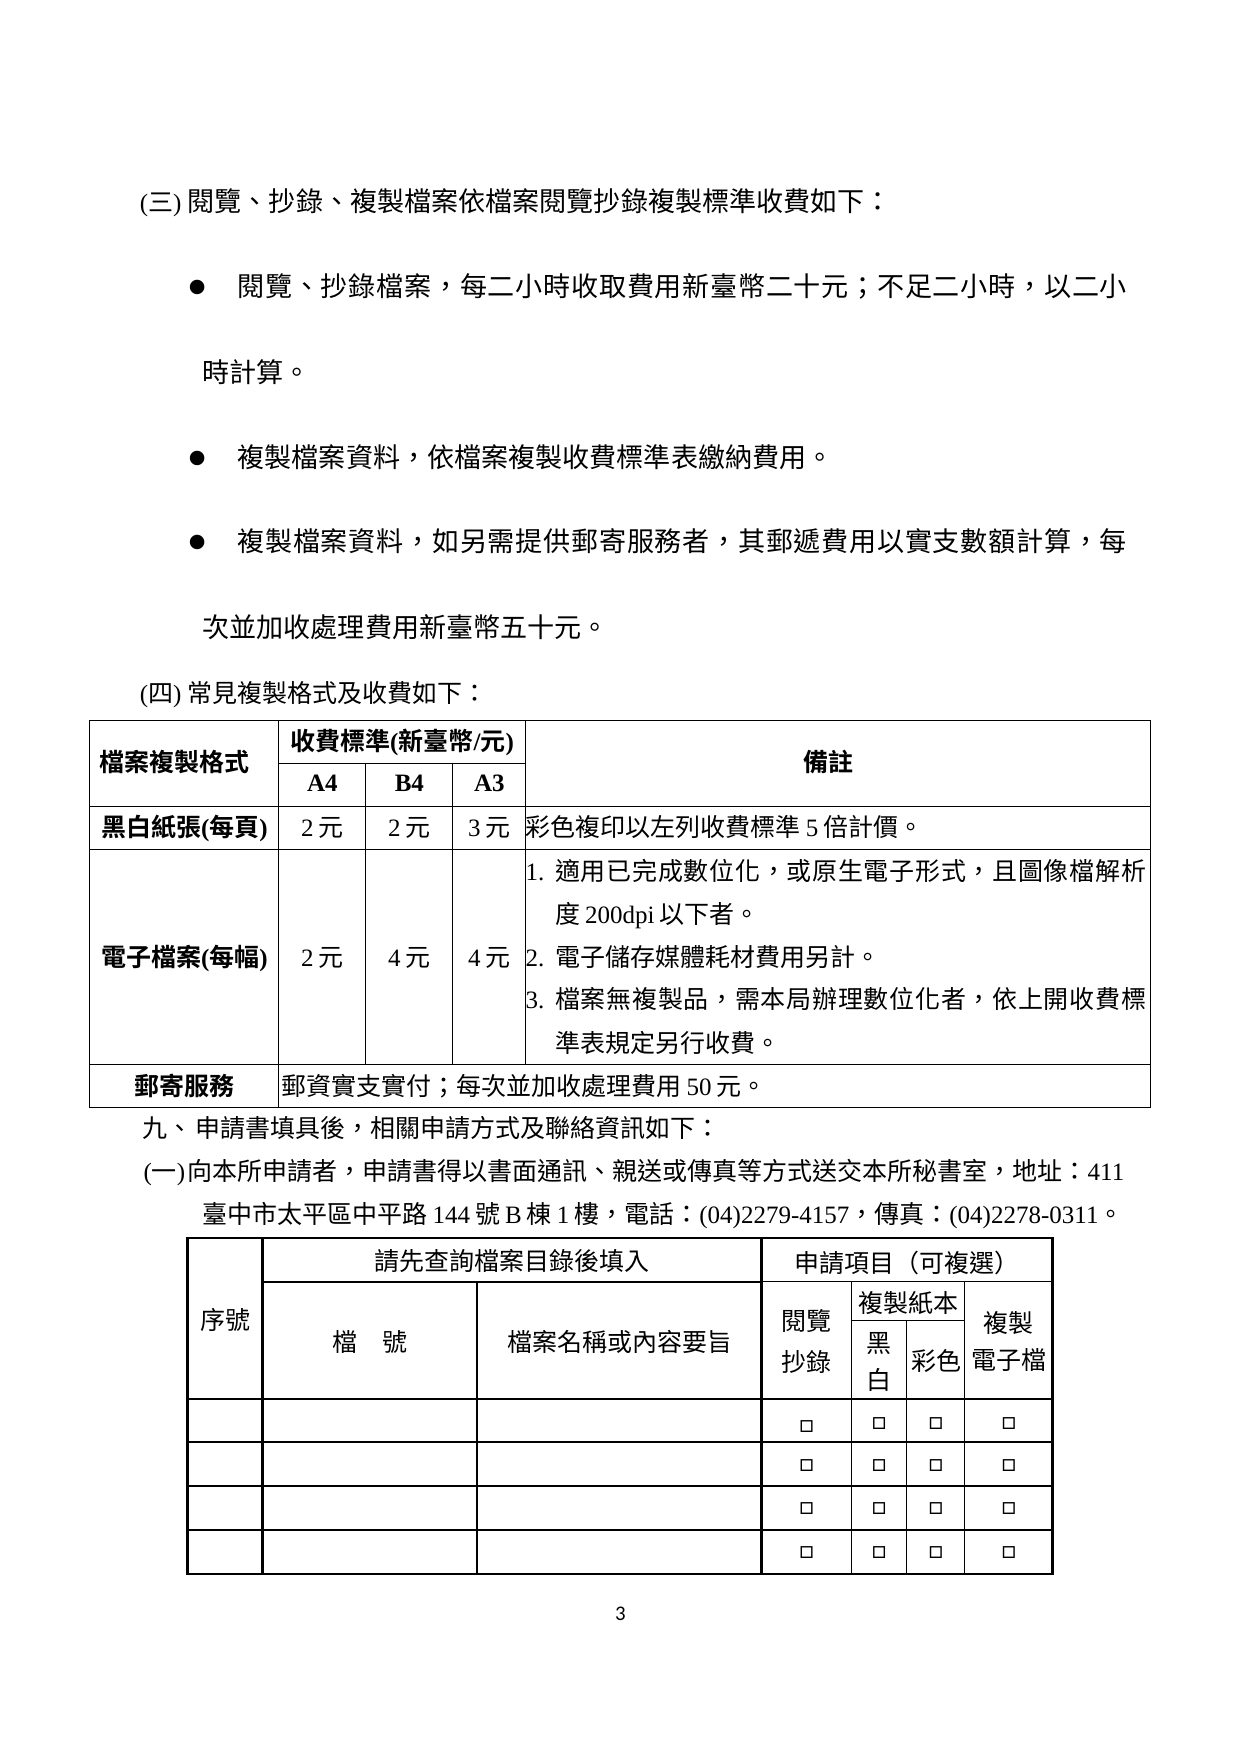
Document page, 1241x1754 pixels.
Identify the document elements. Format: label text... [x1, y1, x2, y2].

table_cell [264, 1531, 476, 1572]
table_cell □ [763, 1487, 851, 1529]
table_cell 複製 電子檔 [965, 1282, 1051, 1397]
table_cell A3 [453, 764, 525, 806]
table_cell 彩色 [907, 1321, 964, 1397]
table_cell □ [852, 1443, 906, 1485]
table_cell 郵資實支實付；每次並加收處理費用50元。 [279, 1065, 1150, 1107]
table_cell [189, 1487, 261, 1529]
table_header 序號 [189, 1239, 261, 1397]
table_cell □ [907, 1443, 964, 1485]
table_cell 4元 [366, 850, 452, 1064]
table_cell □ [763, 1443, 851, 1485]
table_cell [189, 1443, 261, 1485]
table_cell □ [907, 1487, 964, 1529]
table_cell [264, 1443, 476, 1485]
table_cell □ [763, 1400, 851, 1441]
table_header 請先查詢檔案目錄後填入 [264, 1239, 760, 1281]
table_cell A4 [279, 764, 365, 806]
table_cell 彩色複印以左列收費標準5倍計價。 [526, 807, 1150, 849]
table_cell 閱覽 抄錄 [763, 1282, 851, 1397]
table_cell 檔 號 [264, 1283, 476, 1397]
table_cell [478, 1443, 760, 1485]
table_cell □ [965, 1443, 1051, 1485]
list 閱覽、抄錄、複製檔案依檔案閱覽抄錄複製標準收費如下： [139, 162, 1129, 237]
table_cell □ [907, 1531, 964, 1572]
table_cell 4元 [453, 850, 525, 1064]
list 常見複製格式及收費如下： [139, 673, 1129, 711]
table_cell □ [852, 1487, 906, 1529]
table_cell □ [965, 1531, 1051, 1572]
table_cell [264, 1400, 476, 1441]
table_cell □ [965, 1487, 1051, 1529]
table_cell □ [907, 1400, 964, 1441]
table_cell B4 [366, 764, 452, 806]
table_header 備註 [526, 721, 1150, 806]
table_cell 2元 [279, 850, 365, 1064]
table_cell □ [763, 1531, 851, 1572]
table_cell 複製紙本 [852, 1282, 964, 1320]
list 向本所申請者，申請書得以書面通訊、親送或傳真等方式送交本所秘書室，地址：411臺中市太平區中平路144號B棟1樓，電話：(04)2279-4157，傳真：(04)2278-0311。 [143, 1151, 1124, 1232]
table_header 收費標準(新臺幣/元) [279, 721, 525, 763]
list 閱覽、抄錄檔案，每二小時收取費用新臺幣二十元；不足二小時，以二小時計算。 [188, 247, 1129, 408]
table_cell [189, 1400, 261, 1441]
table_header 檔案複製格式 [90, 721, 278, 806]
table_header 申請項目（可複選） [763, 1239, 1051, 1281]
table_cell 郵寄服務 [90, 1065, 278, 1107]
list 申請書填具後，相關申請方式及聯絡資訊如下： [142, 1108, 1129, 1146]
table_cell 電子檔案(每幅) [90, 850, 278, 1064]
table_cell 2元 [366, 807, 452, 849]
table_cell 黑白紙張(每頁) [90, 807, 278, 849]
table_cell □ [852, 1400, 906, 1441]
table_cell 2元 [279, 807, 365, 849]
table_cell [478, 1487, 760, 1529]
list 複製檔案資料，依檔案複製收費標準表繳納費用。 [188, 418, 1129, 493]
table_cell [264, 1487, 476, 1529]
table_cell [478, 1400, 760, 1441]
table_cell 黑白 [852, 1321, 906, 1397]
table_cell [189, 1531, 261, 1572]
table_cell 3元 [453, 807, 525, 849]
table_cell [478, 1531, 760, 1572]
table_cell □ [852, 1531, 906, 1572]
table_cell □ [965, 1400, 1051, 1441]
table_cell 檔案名稱或內容要旨 [478, 1283, 760, 1397]
table_cell 適用已完成數位化，或原生電子形式，且圖像檔解析度200dpi以下者。 電子儲存媒體耗材費用另計。 檔案無複製品，需本局辦理數位化者，依上開收費標準表規定另行收費。 [526, 850, 1150, 1064]
list 複製檔案資料，如另需提供郵寄服務者，其郵遞費用以實支數額計算，每次並加收處理費用新臺幣五十元。 [188, 502, 1129, 664]
